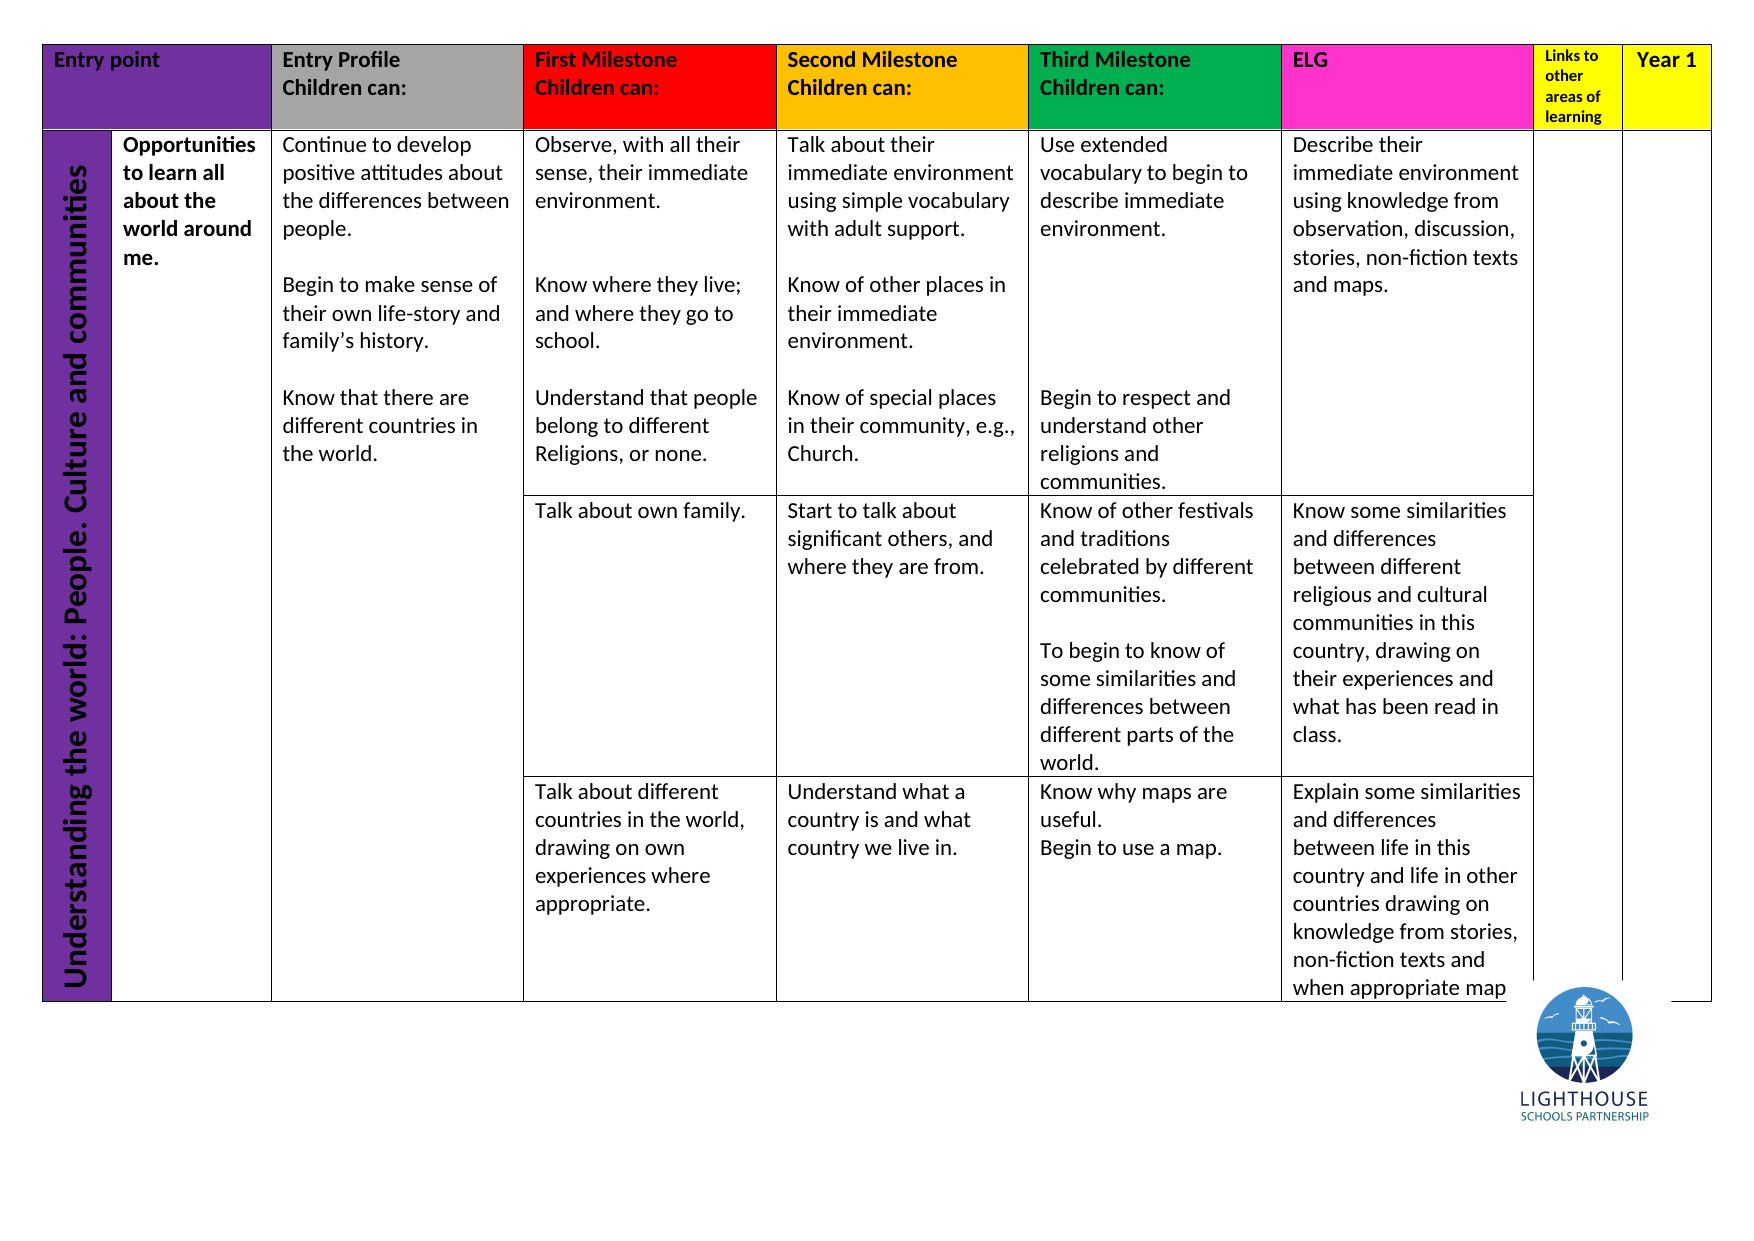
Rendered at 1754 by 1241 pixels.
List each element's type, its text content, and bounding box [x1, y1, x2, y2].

table_cell Explain some similarities and differences between life in this country and life in other countries drawing on knowledge from stories, non-fiction texts and when appropriate maps. [1282, 777, 1533, 1001]
table_header Entry point [43, 45, 271, 129]
table_header Entry Profile Children can: [272, 45, 523, 129]
table_header Links to other areas of learning [1534, 45, 1622, 129]
table_header Second Milestone Children can: [777, 45, 1028, 129]
table_cell Know why maps are useful. Begin to use a map. [1029, 777, 1281, 1001]
table_header ELG [1282, 45, 1533, 129]
table_cell Talk about different countries in the world, drawing on own experiences where appropriate. [524, 777, 776, 1001]
table_cell [1623, 131, 1711, 1001]
table_cell Understanding the world: People. Culture and communities [43, 131, 111, 1001]
table_header Third Milestone Children can: [1029, 45, 1281, 129]
table_cell Know of other festivals and traditions celebrated by different communities. To begin to know of some similarities and differences between different parts of the world. [1029, 496, 1281, 776]
table_cell Start to talk about significant others, and where they are from. [777, 496, 1028, 776]
table_cell Observe, with all their sense, their immediate environment. Know where they live; and where they go to school. Understand that people belong to different Religions, or none. [524, 131, 776, 495]
table_cell Describe their immediate environment using knowledge from observation, discussion, stories, non-fiction texts and maps. [1282, 131, 1533, 495]
table_cell Continue to develop positive attitudes about the differences between people. Begin to make sense of their own life-story and family’s history. Know that there are different countries in the world. [272, 131, 523, 1001]
table_cell Talk about own family. [524, 496, 776, 776]
table_header Year 1 [1623, 45, 1711, 129]
table_cell Understand what a country is and what country we live in. [777, 777, 1028, 1001]
table_cell Talk about their immediate environment using simple vocabulary with adult support. Know of other places in their immediate environment. Know of special places in their community, e.g., Church. [777, 131, 1028, 495]
table_header First Milestone Children can: [524, 45, 776, 129]
table_cell Use extended vocabulary to begin to describe immediate environment. Begin to respect and understand other religions and communities. [1029, 131, 1281, 495]
table_cell Opportunities to learn all about the world around me. [112, 131, 271, 1001]
table_cell [1534, 131, 1622, 980]
table_cell Know some similarities and differences between different religious and cultural communities in this country, drawing on their experiences and what has been read in class. [1282, 496, 1533, 776]
